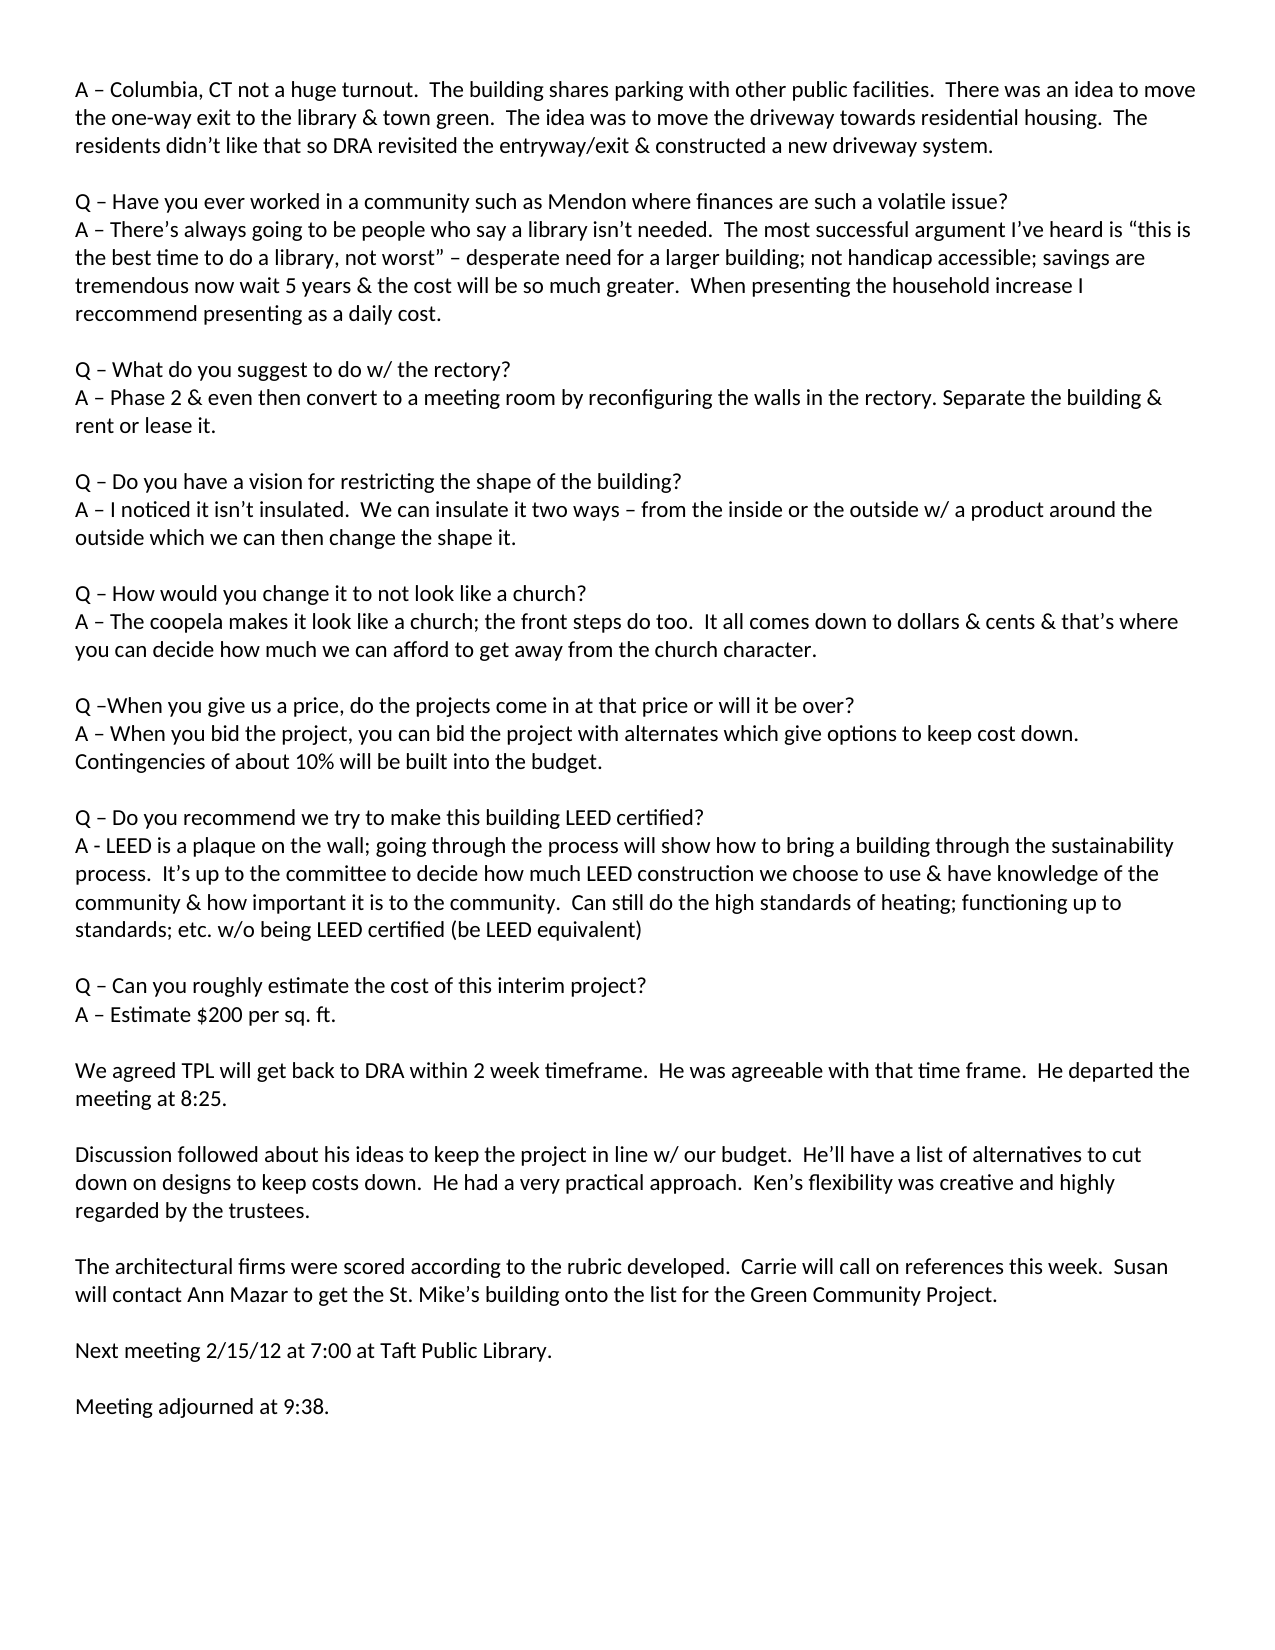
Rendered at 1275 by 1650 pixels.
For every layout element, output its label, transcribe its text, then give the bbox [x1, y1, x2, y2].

text A – The coopela makes it look like a church; the front steps do too. It all comes down to dollars & cents & that’s where you can decide how much we can afford to get away from the church character. [75, 607, 1200, 663]
text A – Estimate $200 per sq. ft. [75, 1000, 1200, 1028]
text A – I noticed it isn’t insulated. We can insulate it two ways – from the inside or the outside w/ a product around the outside which we can then change the shape it. [75, 495, 1200, 551]
text Q – Have you ever worked in a community such as Mendon where finances are such a volatile issue? [75, 187, 1200, 215]
text A - LEED is a plaque on the wall; going through the process will show how to bring a building through the sustainability process. It’s up to the committee to decide how much LEED construction we choose to use & have knowledge of the community & how important it is to the community. Can still do the high standards of heating; functioning up to standards; etc. w/o being LEED certified (be LEED equivalent) [75, 832, 1200, 944]
text Q – What do you suggest to do w/ the rectory? [75, 355, 1200, 383]
text Q –When you give us a price, do the projects come in at that price or will it be over? [75, 691, 1200, 719]
text Discussion followed about his ideas to keep the project in line w/ our budget. He’ll have a list of alternatives to cut down on designs to keep costs down. He had a very practical approach. Ken’s flexibility was creative and highly regarded by the trustees. [75, 1140, 1200, 1224]
text A – There’s always going to be people who say a library isn’t needed. The most successful argument I’ve heard is “this is the best time to do a library, not worst” – desperate need for a larger building; not handicap accessible; savings are tremendous now wait 5 years & the cost will be so much greater. When presenting the household increase I reccommend presenting as a daily cost. [75, 215, 1200, 327]
text The architectural firms were scored according to the rubric developed. Carrie will call on references this week. Susan will contact Ann Mazar to get the St. Mike’s building onto the list for the Green Community Project. [75, 1252, 1200, 1308]
text Next meeting 2/15/12 at 7:00 at Taft Public Library. [75, 1336, 1200, 1364]
text A – Phase 2 & even then convert to a meeting room by reconfiguring the walls in the rectory. Separate the building & rent or lease it. [75, 383, 1200, 439]
text Q – How would you change it to not look like a church? [75, 579, 1200, 607]
text A – Columbia, CT not a huge turnout. The building shares parking with other public facilities. There was an idea to move the one-way exit to the library & town green. The idea was to move the driveway towards residential housing. The residents didn’t like that so DRA revisited the entryway/exit & constructed a new driveway system. [75, 75, 1200, 159]
text A – When you bid the project, you can bid the project with alternates which give options to keep cost down. Contingencies of about 10% will be built into the budget. [75, 719, 1200, 776]
text We agreed TPL will get back to DRA within 2 week timeframe. He was agreeable with that time frame. He departed the meeting at 8:25. [75, 1056, 1200, 1112]
text Q – Can you roughly estimate the cost of this interim project? [75, 972, 1200, 1000]
text Meeting adjourned at 9:38. [75, 1392, 1200, 1420]
text Q – Do you have a vision for restricting the shape of the building? [75, 467, 1200, 495]
text Q – Do you recommend we try to make this building LEED certified? [75, 803, 1200, 832]
